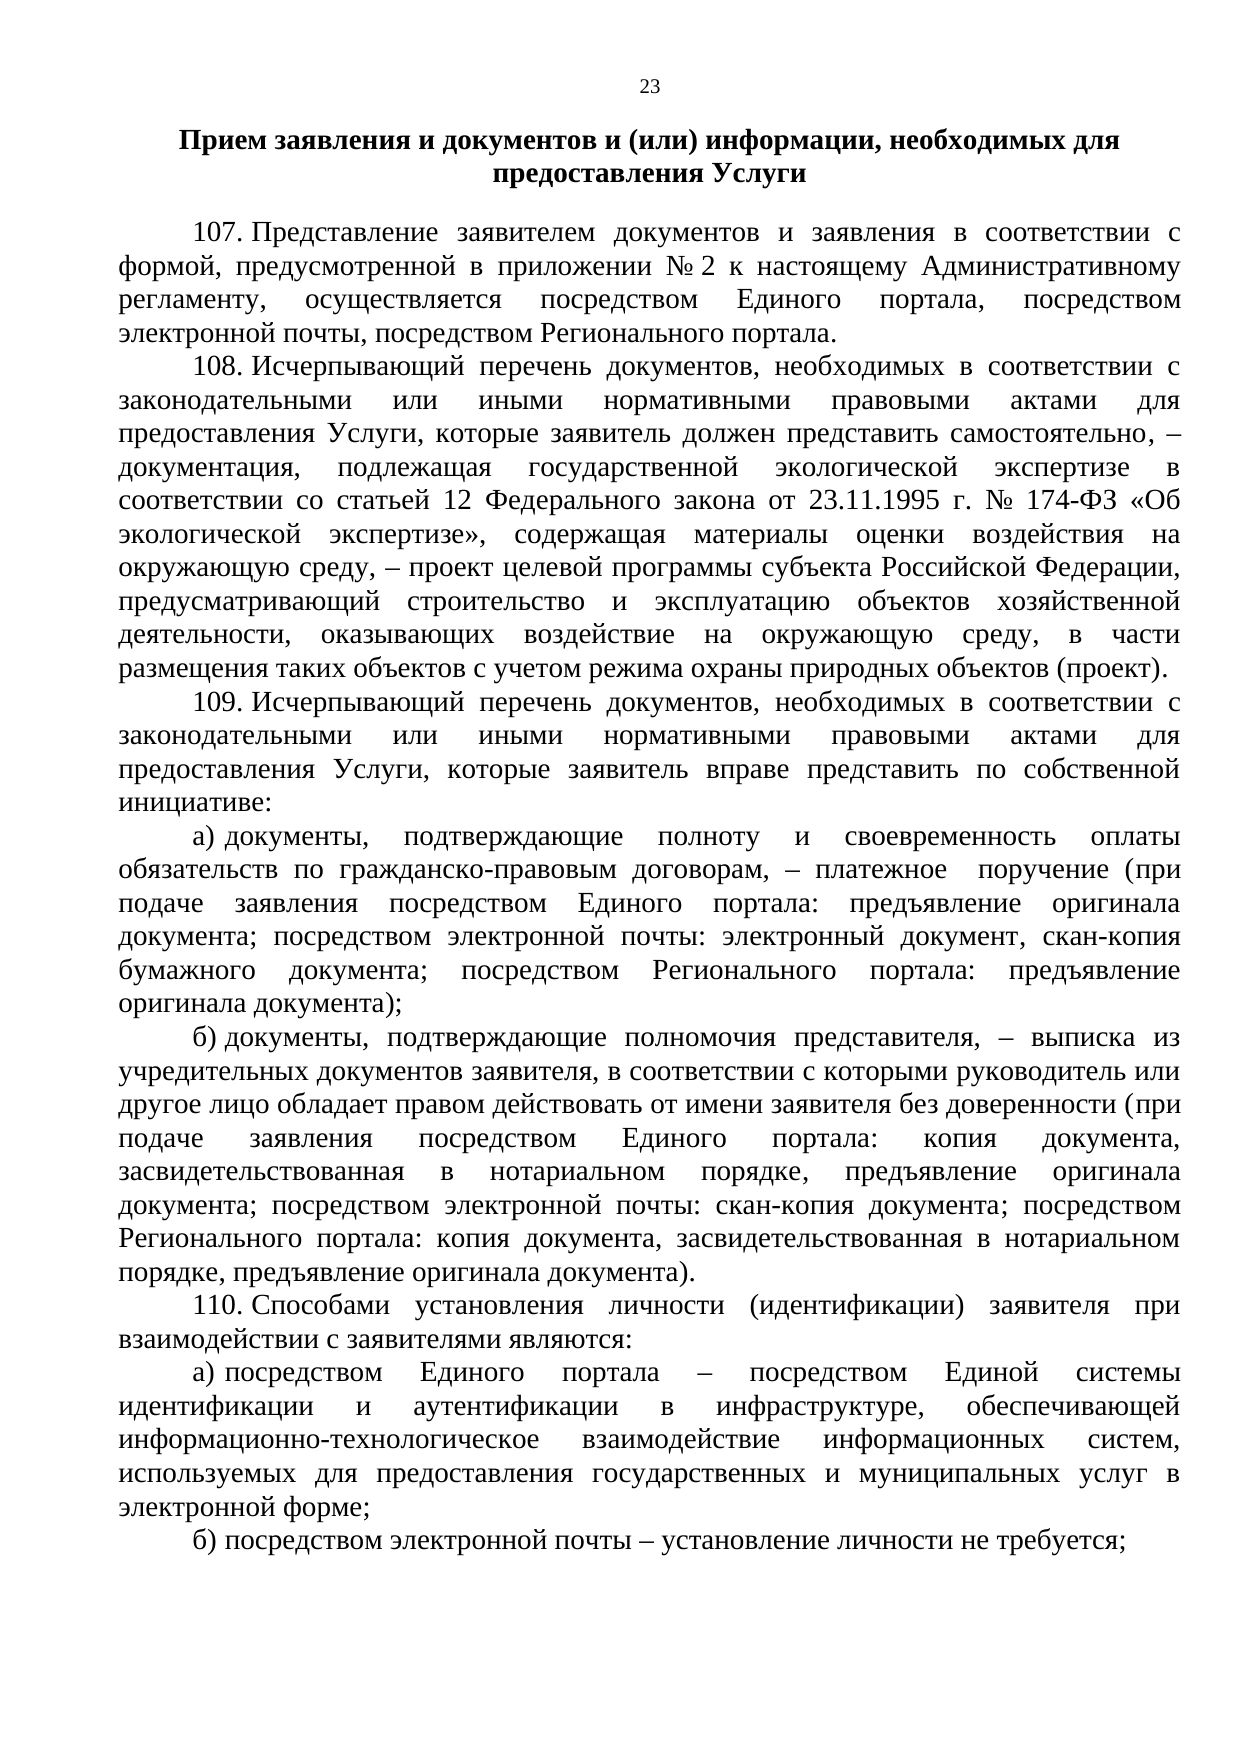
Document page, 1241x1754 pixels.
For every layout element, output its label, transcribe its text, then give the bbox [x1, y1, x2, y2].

list посредством электронной почты – установление личности не требуется; [118, 1522, 1181, 1556]
list Исчерпывающий перечень документов, необходимых в соответствии с законодательными или иными нормативными правовыми актами для предоставления Услуги, которые заявитель вправе представить по собственной инициативе: [118, 684, 1181, 818]
list Исчерпывающий перечень документов, необходимых в соответствии с законодательными или иными нормативными правовыми актами для предоставления Услуги, которые заявитель должен представить самостоятельно, – документация, подлежащая государственной экологической экспертизе в соответствии со статьей 12 Федерального закона от 23.11.1995 г. № 174-ФЗ «Об экологической экспертизе», содержащая материалы оценки воздействия на окружающую среду, – проект целевой программы субъекта Российской Федерации, предусматривающий строительство и эксплуатацию объектов хозяйственной деятельности, оказывающих воздействие на окружающую среду, в части размещения таких объектов с учетом режима охраны природных объектов (проект). [118, 348, 1181, 684]
list Представление заявителем документов и заявления в соответствии с формой, предусмотренной в приложении № 2 к настоящему Административному регламенту, осуществляется посредством Единого портала, посредством электронной почты, посредством Регионального портала. [118, 214, 1181, 348]
list документы, подтверждающие полномочия представителя, – выписка из учредительных документов заявителя, в соответствии с которыми руководитель или другое лицо обладает правом действовать от имени заявителя без доверенности (при подаче заявления посредством Единого портала: копия документа, засвидетельствованная в нотариальном порядке, предъявление оригинала документа; посредством электронной почты: скан-копия документа; посредством Регионального портала: копия документа, засвидетельствованная в нотариальном порядке, предъявление оригинала документа). [118, 1019, 1181, 1287]
list документы, подтверждающие полноту и своевременность оплаты обязательств по гражданско-правовым договорам, – платежное поручение (при подаче заявления посредством Единого портала: предъявление оригинала документа; посредством электронной почты: электронный документ, скан-копия бумажного документа; посредством Регионального портала: предъявление оригинала документа); [118, 818, 1181, 1019]
list Способами установления личности (идентификации) заявителя при взаимодействии с заявителями являются: [118, 1287, 1181, 1354]
text Прием заявления и документов и (или) информации, необходимых для предоставления Услуги [118, 122, 1181, 189]
list посредством Единого портала – посредством Единой системы идентификации и аутентификации в инфраструктуре, обеспечивающей информационно-технологическое взаимодействие информационных систем, используемых для предоставления государственных и муниципальных услуг в электронной форме; [118, 1354, 1181, 1522]
